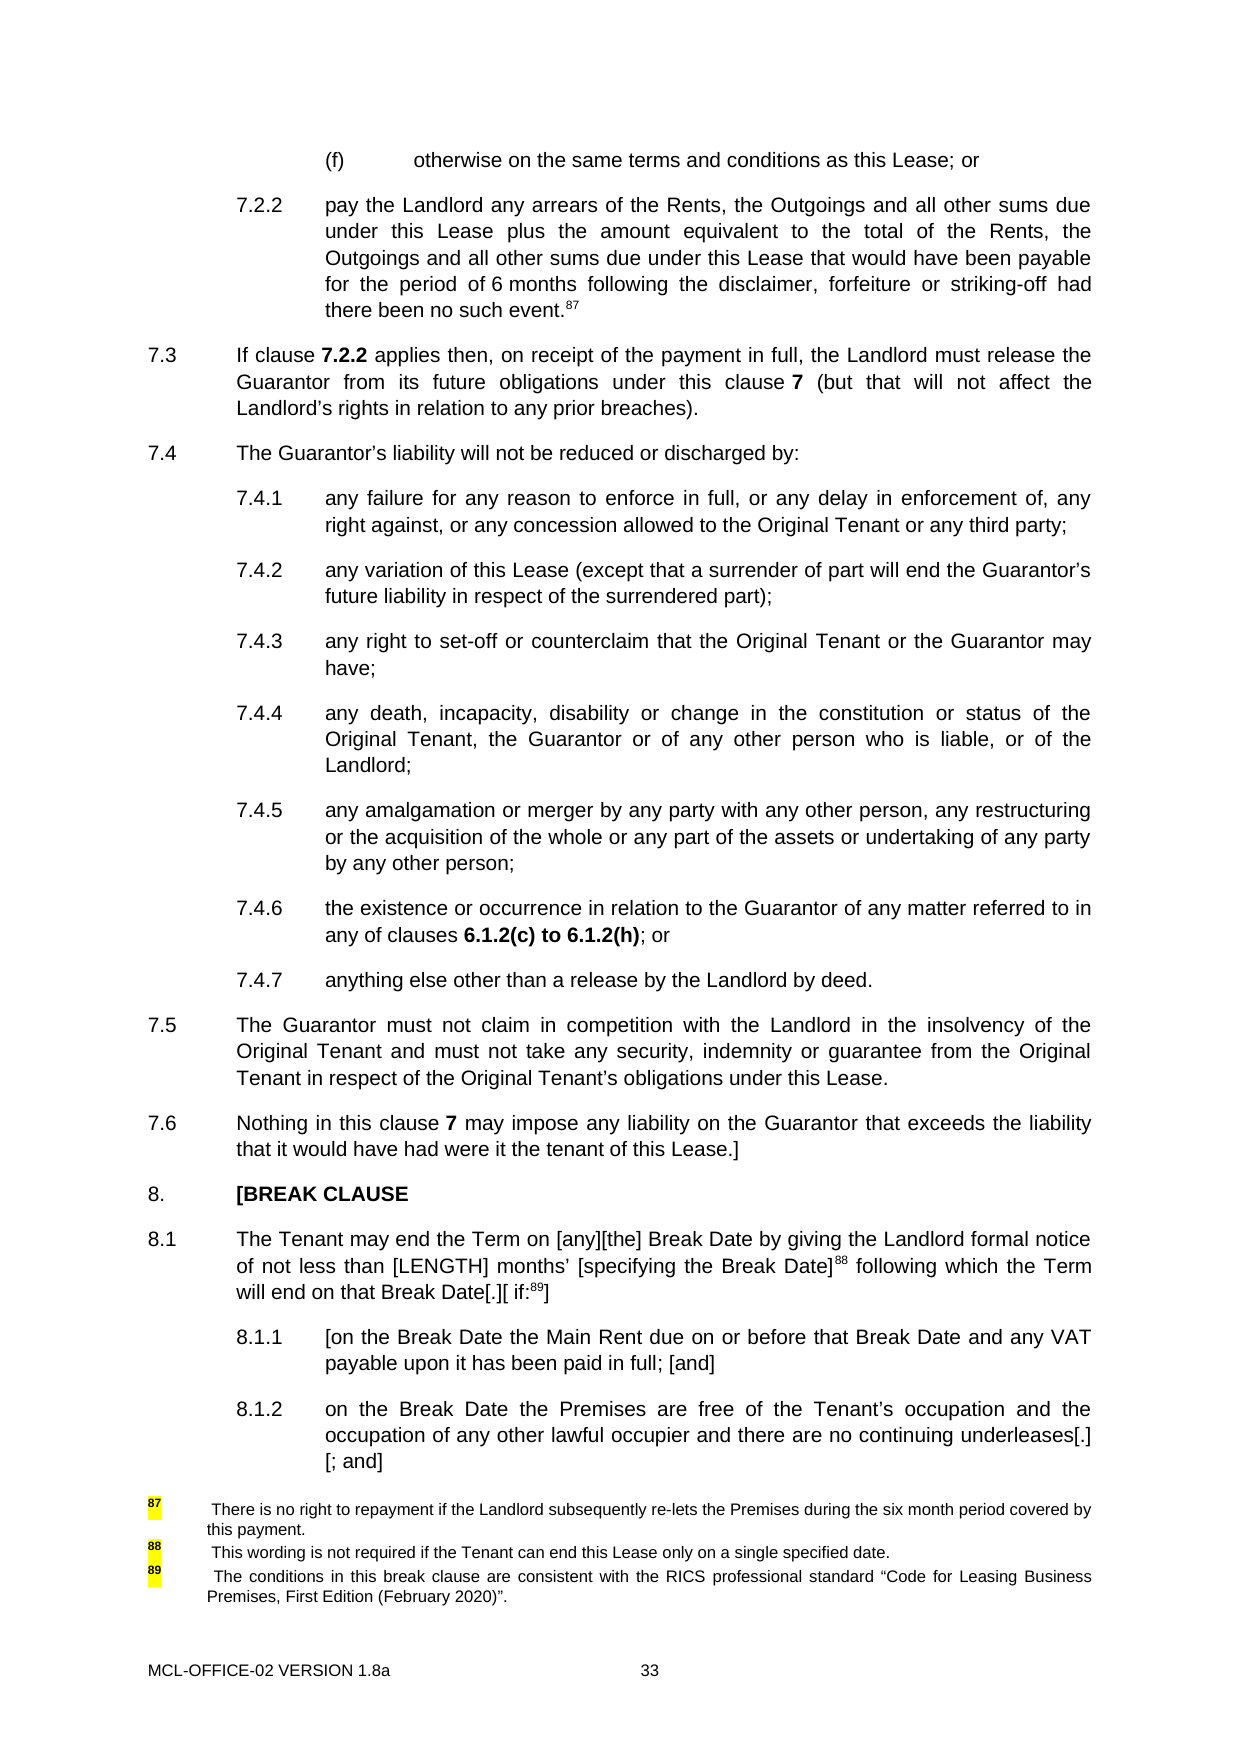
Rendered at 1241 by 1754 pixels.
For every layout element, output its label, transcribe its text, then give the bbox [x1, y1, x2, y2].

subtitle The Tenant may end the Term on [any][the] Break Date by giving the Landlord formal notice of not less than [LENGTH] months’ [specifying the Break Date] following which the Term will end on that Break Date[.][ if:] [148, 1227, 1093, 1304]
subtitle pay the Landlord any arrears of the Rents, the Outgoings and all other sums due under this Lease plus the amount equivalent to the total of the Rents, the Outgoings and all other sums due under this Lease that would have been payable for the period of 6 months following the disclaimer, forfeiture or striking-off had there been no such event. [236, 193, 1093, 322]
subtitle on the Break Date the Premises are free of the Tenant’s occupation and the occupation of any other lawful occupier and there are no continuing underleases[.][; and] [236, 1396, 1093, 1473]
subtitle Nothing in this clause 7 may impose any liability on the Guarantor that exceeds the liability that it would have had were it the tenant of this Lease.] [148, 1111, 1093, 1161]
subtitle any failure for any reason to enforce in full, or any delay in enforcement of, any right against, or any concession allowed to the Original Tenant or any third party; [236, 486, 1093, 536]
subtitle any death, incapacity, disability or change in the constitution or status of the Original Tenant, the Guarantor or of any other person who is liable, or of the Landlord; [236, 701, 1093, 777]
subtitle The Guarantor’s liability will not be reduced or discharged by: [148, 441, 1093, 465]
subtitle any variation of this Lease (except that a surrender of part will end the Guarantor’s future liability in respect of the surrendered part); [236, 558, 1093, 608]
subtitle any amalgamation or merger by any party with any other person, any restructuring or the acquisition of the whole or any part of the assets or undertaking of any party by any other person; [236, 798, 1093, 875]
subtitle otherwise on the same terms and conditions as this Lease; or [325, 148, 1093, 172]
subtitle any right to set-off or counterclaim that the Original Tenant or the Guarantor may have; [236, 629, 1093, 679]
subtitle [BREAK CLAUSE [148, 1182, 1093, 1206]
subtitle the existence or occurrence in relation to the Guarantor of any matter referred to in any of clauses 6.1.2(c) to 6.1.2(h); or [236, 896, 1093, 946]
subtitle anything else other than a release by the Landlord by deed. [236, 968, 1093, 992]
subtitle The Guarantor must not claim in competition with the Landlord in the insolvency of the Original Tenant and must not take any security, indemnity or guarantee from the Original Tenant in respect of the Original Tenant’s obligations under this Lease. [148, 1013, 1093, 1089]
subtitle If clause 7.2.2 applies then, on receipt of the payment in full, the Landlord must release the Guarantor from its future obligations under this clause 7 (but that will not affect the Landlord’s rights in relation to any prior breaches). [148, 343, 1093, 420]
subtitle [on the Break Date the Main Rent due on or before that Break Date and any VAT payable upon it has been paid in full; [and] [236, 1325, 1093, 1375]
